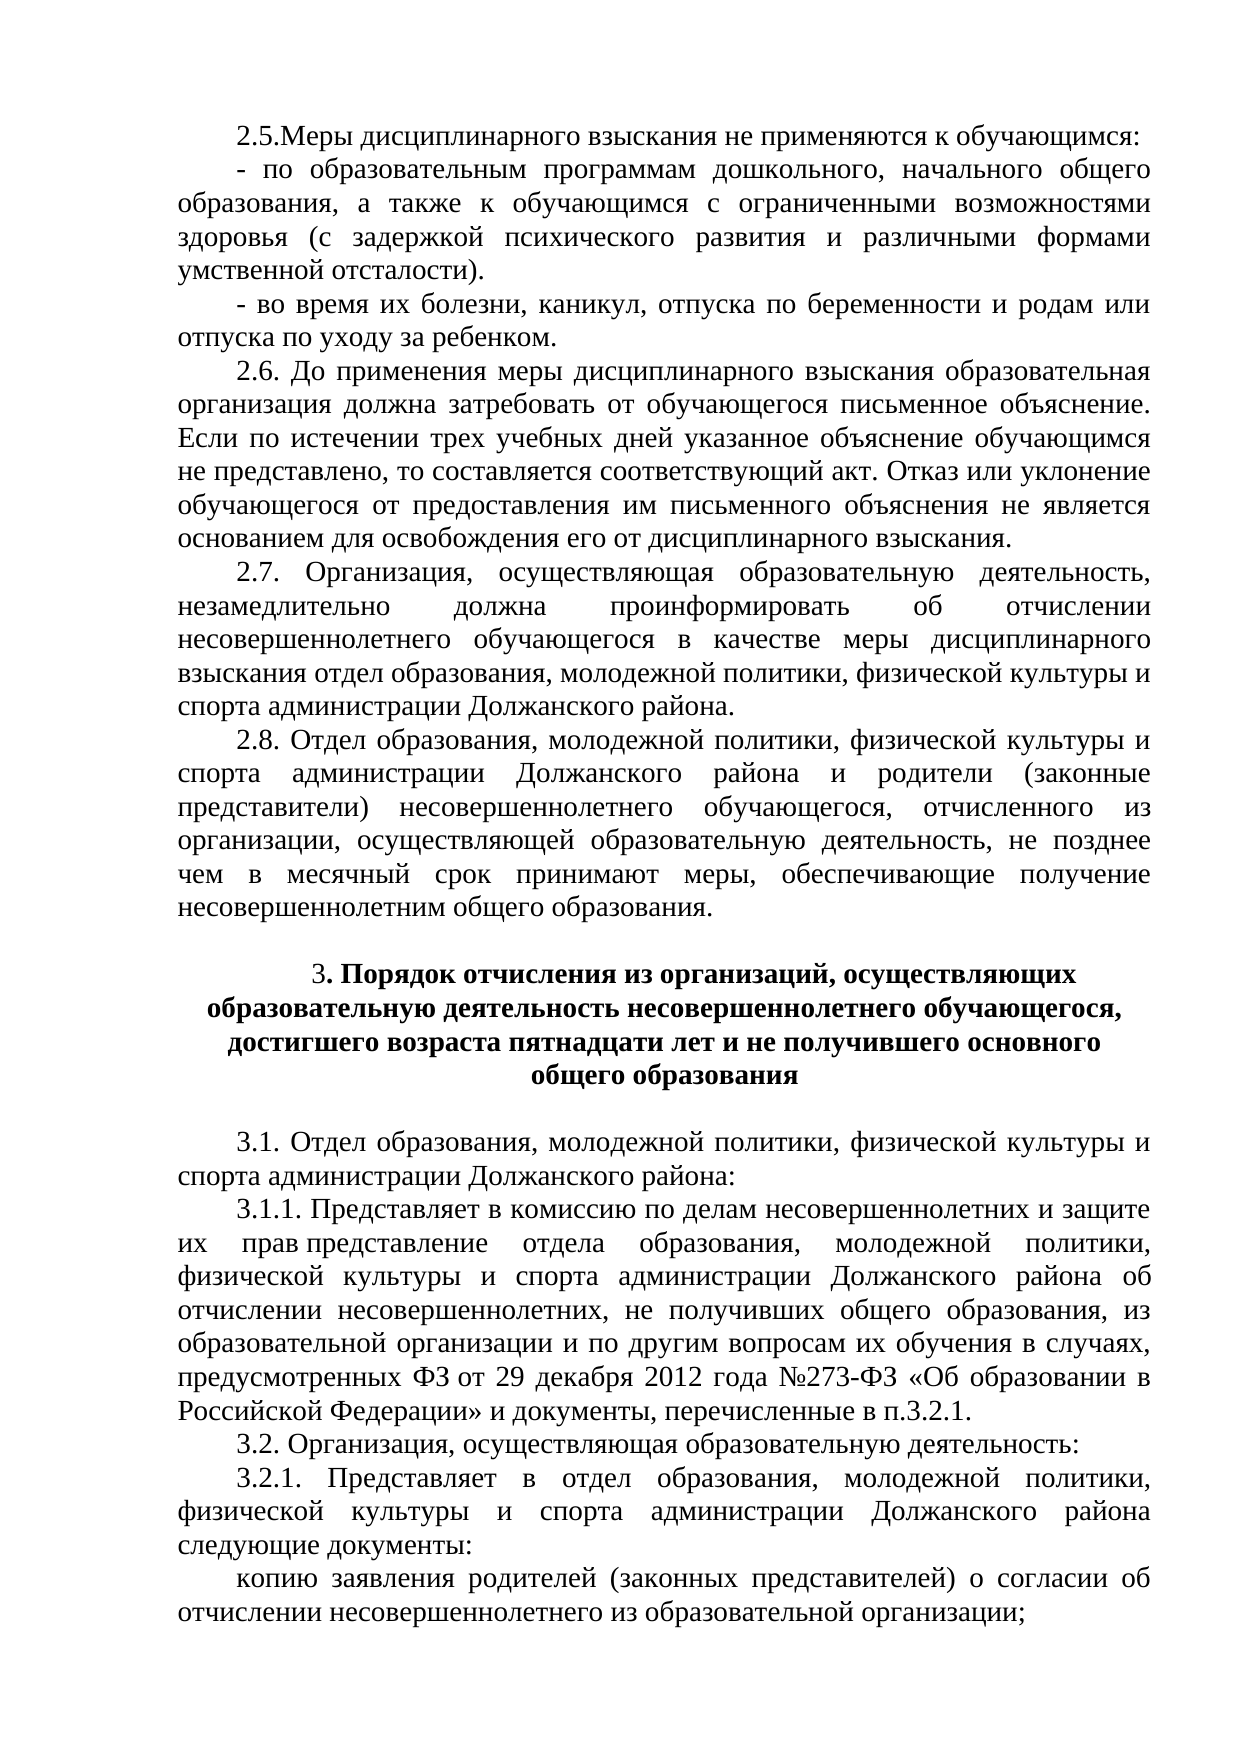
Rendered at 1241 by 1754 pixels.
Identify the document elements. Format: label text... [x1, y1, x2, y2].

text 3.2. Организация, осуществляющая образовательную деятельность: [177, 1426, 1152, 1460]
text 3.1. Отдел образования, молодежной политики, физической культуры и спорта администрации Должанского района: [177, 1124, 1152, 1191]
text 2.6. До применения меры дисциплинарного взыскания образовательная организация должна затребовать от обучающегося письменное объяснение. Если по истечении трех учебных дней указанное объяснение обучающимся не представлено, то составляется соответствующий акт. Отказ или уклонение обучающегося от предоставления им письменного объяснения не является основанием для освобождения его от дисциплинарного взыскания. [177, 353, 1152, 554]
text 3.2.1. Представляет в отдел образования, молодежной политики, физической культуры и спорта администрации Должанского района следующие документы: [177, 1460, 1152, 1560]
text 2.7. Организация, осуществляющая образовательную деятельность, незамедлительно должна проинформировать об отчислении несовершеннолетнего обучающегося в качестве меры дисциплинарного взыскания отдел образования, молодежной политики, физической культуры и спорта администрации Должанского района. [177, 554, 1152, 722]
text копию заявления родителей (законных представителей) о согласии об отчислении несовершеннолетнего из образовательной организации; [177, 1560, 1152, 1627]
text 3. Порядок отчисления из организаций, осуществляющих образовательную деятельность несовершеннолетнего обучающегося, достигшего возраста пятнадцати лет и не получившего основного общего образования [177, 957, 1152, 1091]
text 3.1.1. Представляет в комиссию по делам несовершеннолетних и защите их прав представление отдела образования, молодежной политики, физической культуры и спорта администрации Должанского района об отчислении несовершеннолетних, не получивших общего образования, из образовательной организации и по другим вопросам их обучения в случаях, предусмотренных ФЗ от 29 декабря 2012 года №273-ФЗ «Об образовании в Российской Федерации» и документы, перечисленные в п.3.2.1. [177, 1191, 1152, 1426]
text 2.8. Отдел образования, молодежной политики, физической культуры и спорта администрации Должанского района и родители (законные представители) несовершеннолетнего обучающегося, отчисленного из организации, осуществляющей образовательную деятельность, не позднее чем в месячный срок принимают меры, обеспечивающие получение несовершеннолетним общего образования. [177, 722, 1152, 923]
text - по образовательным программам дошкольного, начального общего образования, а также к обучающимся с ограниченными возможностями здоровья (с задержкой психического развития и различными формами умственной отсталости). [177, 152, 1152, 286]
text - во время их болезни, каникул, отпуска по беременности и родам или отпуска по уходу за ребенком. [177, 286, 1152, 353]
text 2.5.Меры дисциплинарного взыскания не применяются к обучающимся: [177, 118, 1152, 152]
